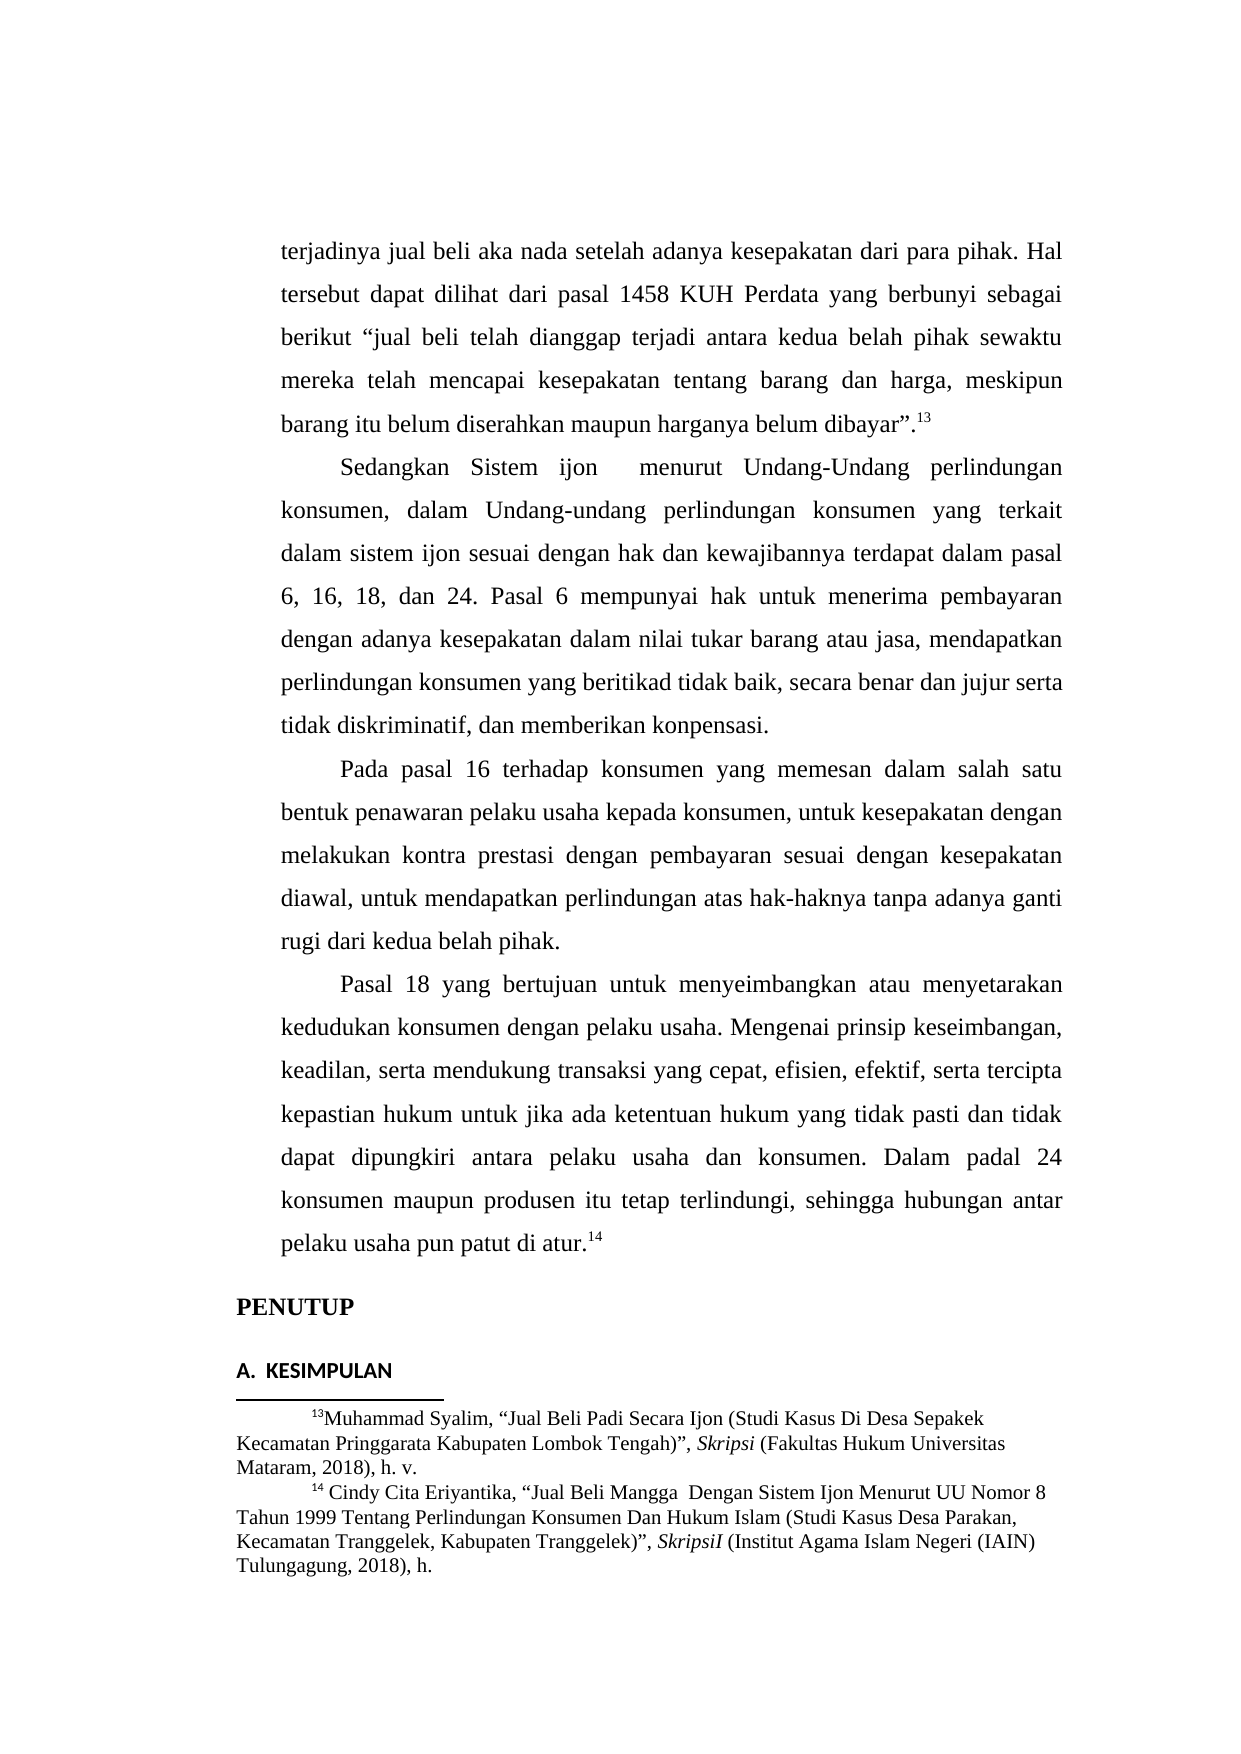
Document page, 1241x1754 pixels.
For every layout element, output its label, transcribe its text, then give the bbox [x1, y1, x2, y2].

list Pada pasal 16 terhadap konsumen yang memesan dalam salah satu bentuk penawaran pelaku usaha kepada konsumen, untuk kesepakatan dengan melakukan kontra prestasi dengan pembayaran sesuai dengan kesepakatan diawal, untuk mendapatkan perlindungan atas hak-haknya tanpa adanya ganti rugi dari kedua belah pihak. [281, 754, 1063, 955]
text PENUTUP [236, 1292, 1063, 1321]
list Pasal 18 yang bertujuan untuk menyeimbangkan atau menyetarakan kedudukan konsumen dengan pelaku usaha. Mengenai prinsip keseimbangan, keadilan, serta mendukung transaksi yang cepat, efisien, efektif, serta tercipta kepastian hukum untuk jika ada ketentuan hukum yang tidak pasti dan tidak dapat dipungkiri antara pelaku usaha dan konsumen. Dalam padal 24 konsumen maupun produsen itu tetap terlindungi, sehingga hubungan antar pelaku usaha pun patut di atur. [281, 969, 1063, 1257]
list KESIMPULAN [236, 1356, 1063, 1384]
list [281, 236, 1063, 437]
list Sedangkan Sistem ijon menurut Undang-Undang perlindungan konsumen, dalam Undang-undang perlindungan konsumen yang terkait dalam sistem ijon sesuai dengan hak dan kewajibannya terdapat dalam pasal 6, 16, 18, dan 24. Pasal 6 mempunyai hak untuk menerima pembayaran dengan adanya kesepakatan dalam nilai tukar barang atau jasa, mendapatkan perlindungan konsumen yang beritikad tidak baik, secara benar dan jujur serta tidak diskriminatif, dan memberikan konpensasi. [281, 452, 1063, 739]
